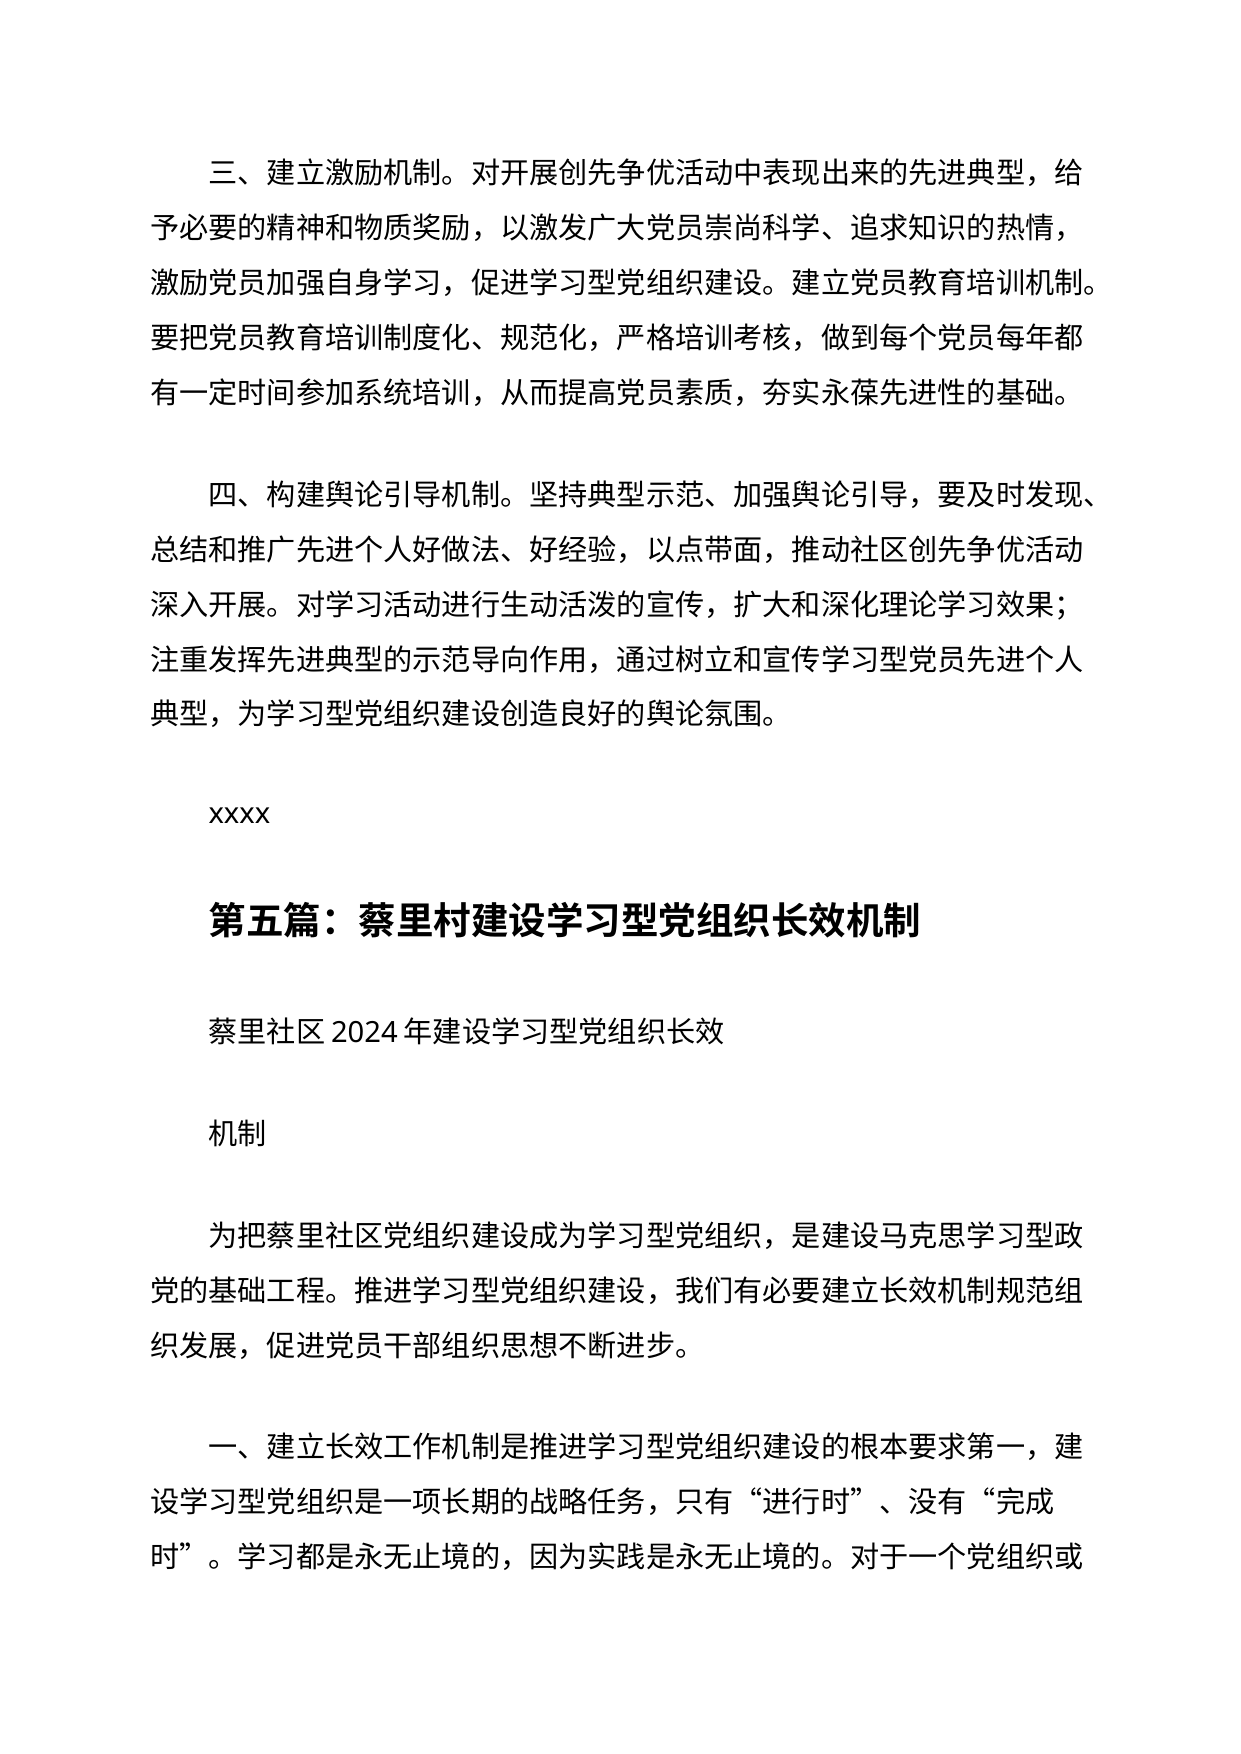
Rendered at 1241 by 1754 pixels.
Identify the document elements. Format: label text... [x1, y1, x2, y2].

text 机制 [150, 1111, 1090, 1153]
text 四、构建舆论引导机制。坚持典型示范、加强舆论引导，要及时发现、总结和推广先进个人好做法、好经验，以点带面，推动社区创先争优活动深入开展。对学习活动进行生动活泼的宣传，扩大和深化理论学习效果；注重发挥先进典型的示范导向作用，通过树立和宣传学习型党员先进个人典型，为学习型党组织建设创造良好的舆论氛围。 [150, 471, 1090, 733]
text 三、建立激励机制。对开展创先争优活动中表现出来的先进典型，给予必要的精神和物质奖励，以激发广大党员崇尚科学、追求知识的热情，激励党员加强自身学习，促进学习型党组织建设。建立党员教育培训机制。要把党员教育培训制度化、规范化，严格培训考核，做到每个党员每年都有一定时间参加系统培训，从而提高党员素质，夯实永葆先进性的基础。 [150, 150, 1090, 412]
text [150, 1424, 1090, 1576]
text 为把蔡里社区党组织建设成为学习型党组织，是建设马克思学习型政党的基础工程。推进学习型党组织建设，我们有必要建立长效机制规范组织发展，促进党员干部组织思想不断进步。 [150, 1212, 1090, 1364]
text 第五篇：蔡里村建设学习型党组织长效机制 [150, 891, 1090, 945]
text 蔡里社区2024年建设学习型党组织长效 [150, 1008, 1090, 1051]
text xxxx [150, 793, 1090, 832]
